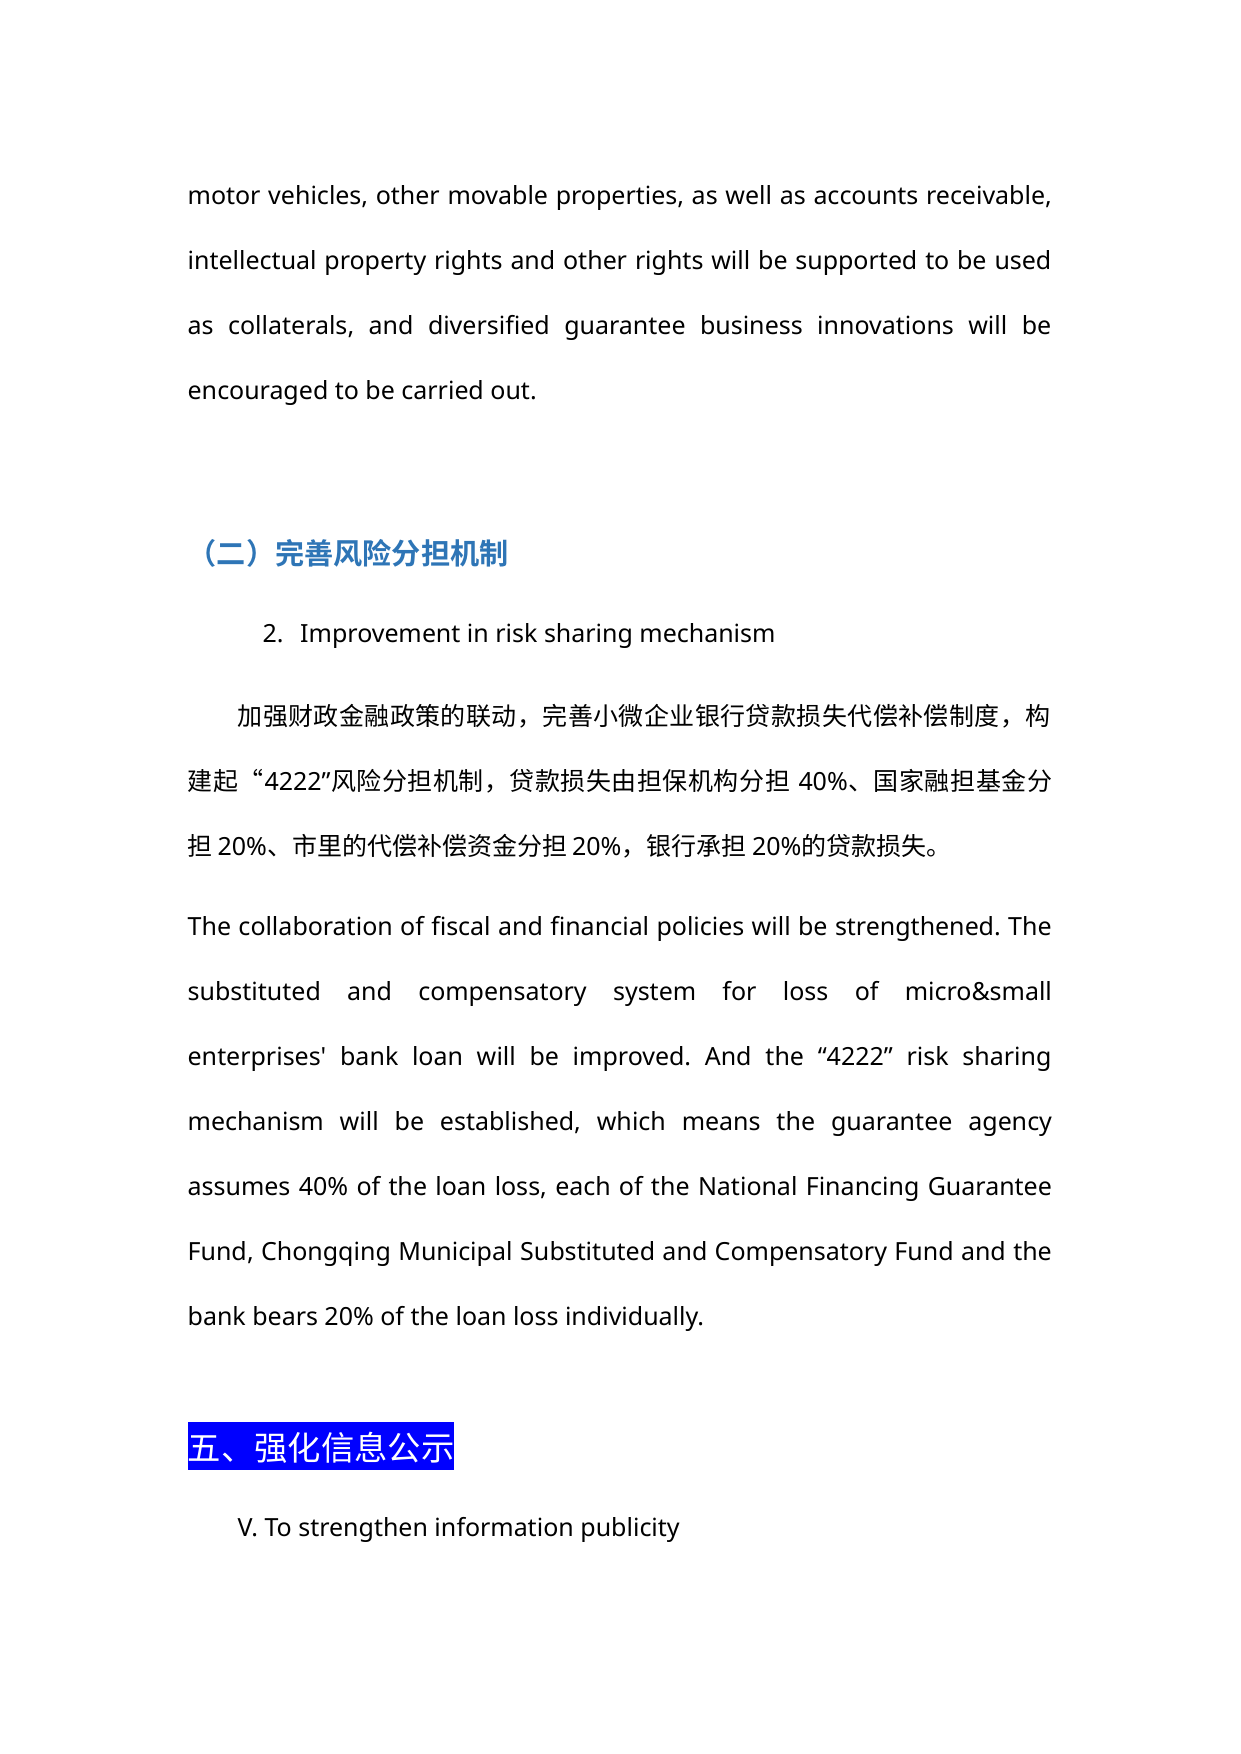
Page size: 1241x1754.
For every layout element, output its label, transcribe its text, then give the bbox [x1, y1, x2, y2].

text （二）完善风险分担机制 [187, 519, 1053, 584]
text 加强财政金融政策的联动，完善小微企业银行贷款损失代偿补偿制度，构建起“4222”风险分担机制，贷款损失由担保机构分担 40%、国家融担基金分担20%、市里的代偿补偿资金分担20%，银行承担 20%的贷款损失。 [187, 682, 1053, 877]
text V. To strengthen information publicity [187, 1494, 1053, 1559]
text The collaboration of fiscal and financial policies will be strengthened. The substituted and compensatory system for loss of micro&small enterprises' bank loan will be improved. And the “4222” risk sharing mechanism will be established, which means the guarantee agency assumes 40% of the loan loss, each of the National Financing Guarantee Fund, Chongqing Municipal Substituted and Compensatory Fund and the bank bears 20% of the loan loss individually. [187, 893, 1053, 1348]
text 五、强化信息公示 [187, 1413, 1053, 1478]
list Improvement in risk sharing mechanism [262, 601, 1053, 666]
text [187, 162, 1053, 422]
